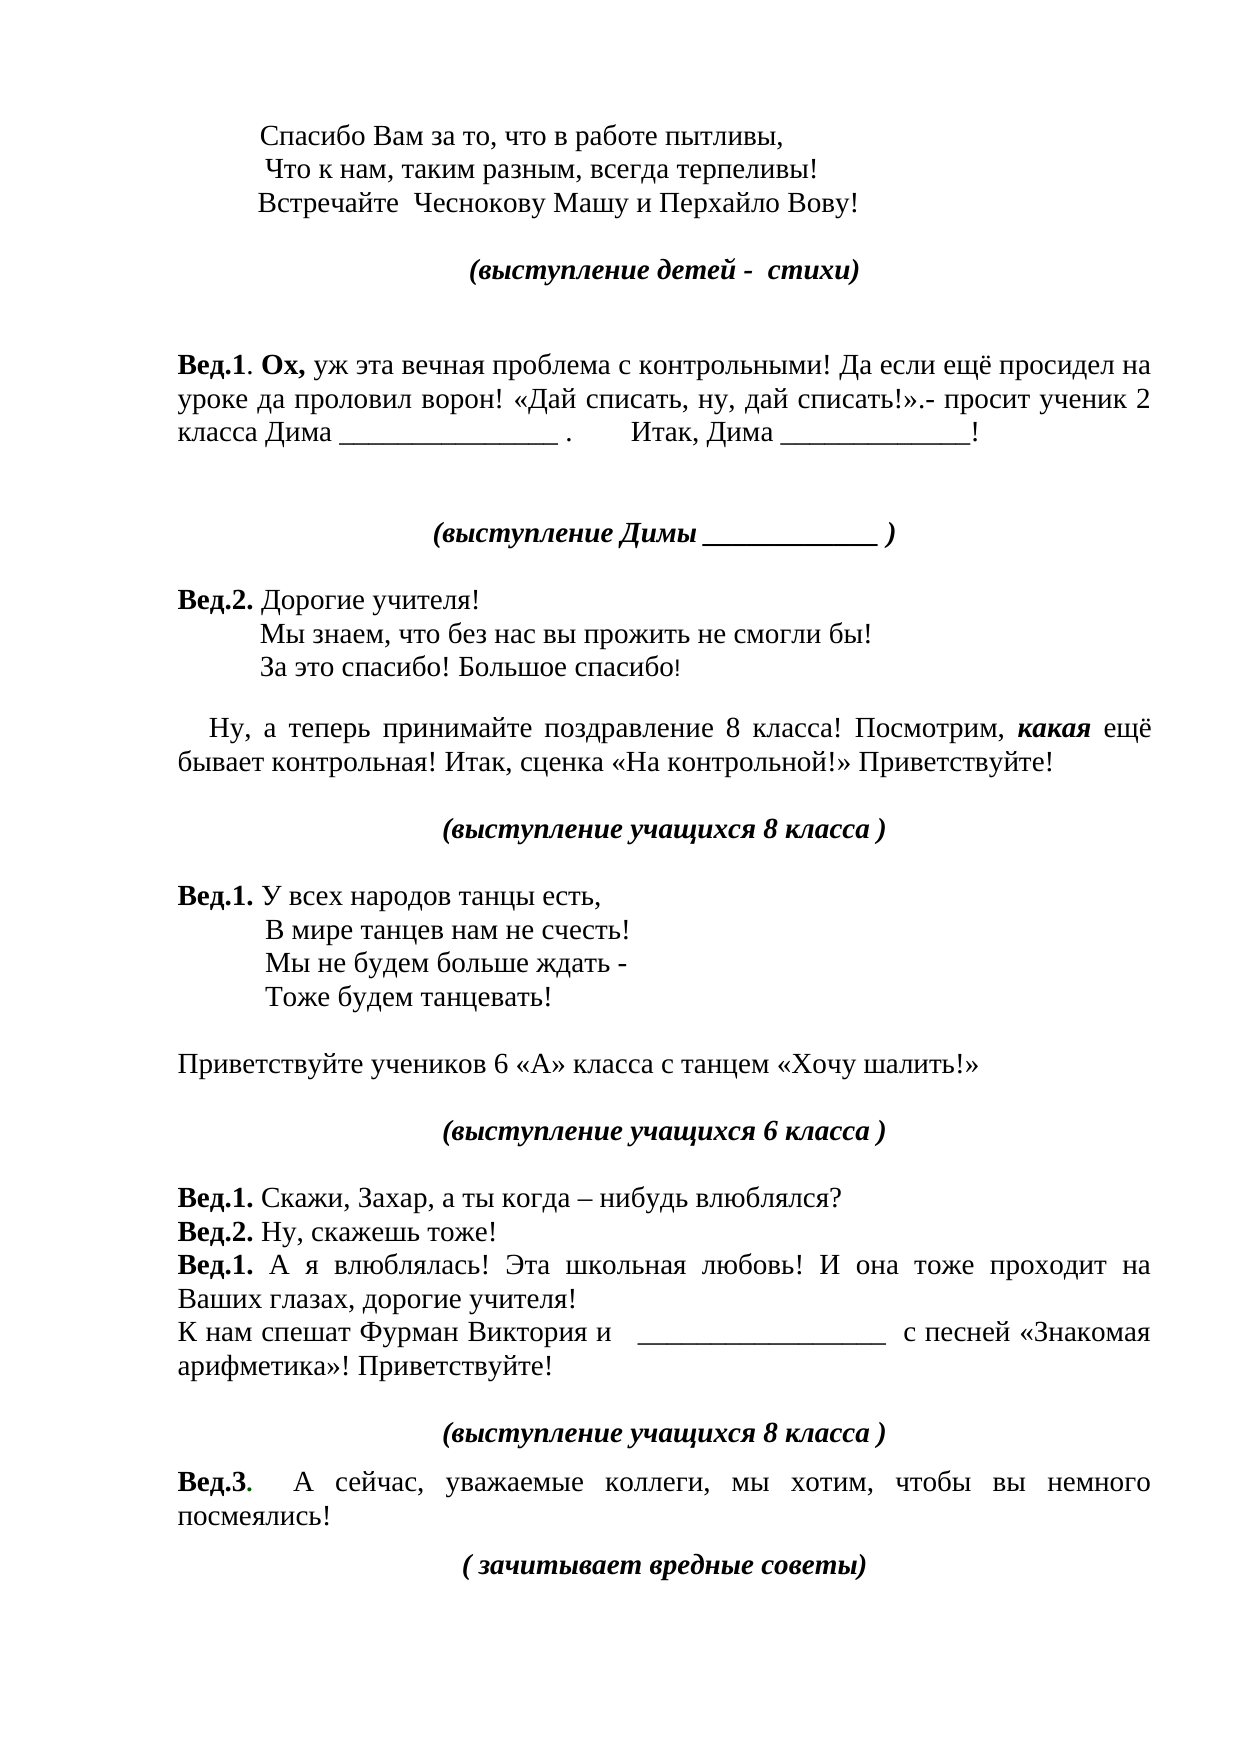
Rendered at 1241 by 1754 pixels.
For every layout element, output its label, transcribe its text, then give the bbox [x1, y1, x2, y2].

text Ну, а теперь принимайте поздравление 8 класса! Посмотрим, какая ещё бывает контрольная! Итак, сценка «На контрольной!» Приветствуйте! [177, 711, 1152, 778]
text (выступление учащихся 8 класса ) [177, 1415, 1152, 1448]
text Что к нам, таким разным, всегда терпеливы! [177, 152, 1152, 185]
text Тоже будем танцевать! [177, 979, 1152, 1012]
text Мы знаем, что без нас вы прожить не смогли бы! [177, 616, 1152, 649]
text ( зачитывает вредные советы) [177, 1547, 1152, 1580]
text (выступление Димы ____________ ) [177, 515, 1152, 549]
text (выступление учащихся 6 класса ) [177, 1113, 1152, 1147]
text Вед.3. А сейчас, уважаемые коллеги, мы хотим, чтобы вы немного посмеялись! [177, 1464, 1152, 1531]
text Вед.1. А я влюблялась! Эта школьная любовь! И она тоже проходит на Ваших глазах, дорогие учителя! [177, 1247, 1152, 1314]
text Вед.1. Скажи, Захар, а ты когда – нибудь влюблялся? [177, 1180, 1152, 1214]
text Встречайте Чеснокову Машу и Перхайло Вову! [177, 185, 1152, 219]
text В мире танцев нам не счесть! [177, 912, 1152, 945]
text За это спасибо! Большое спасибо! [177, 649, 1152, 683]
text Мы не будем больше ждать - [177, 945, 1152, 979]
text Вед.2. Ну, скажешь тоже! [177, 1214, 1152, 1247]
text К нам спешат Фурман Виктория и _________________ с песней «Знакомая арифметика»! Приветствуйте! [177, 1314, 1152, 1381]
text Спасибо Вам за то, что в работе пытливы, [177, 118, 1152, 152]
text Приветствуйте учеников 6 «А» класса с танцем «Хочу шалить!» [177, 1046, 1152, 1079]
text Вед.1. Ох, уж эта вечная проблема с контрольными! Да если ещё просидел на уроке да проловил ворон! «Дай списать, ну, дай списать!».- просит ученик 2 класса Дима _______________ . Итак, Дима _____________! [177, 347, 1152, 448]
text (выступление учащихся 8 класса ) [177, 811, 1152, 845]
text Вед.1. У всех народов танцы есть, [177, 878, 1152, 912]
text (выступление детей - стихи) [177, 252, 1152, 286]
text Вед.2. Дорогие учителя! [177, 582, 1152, 616]
